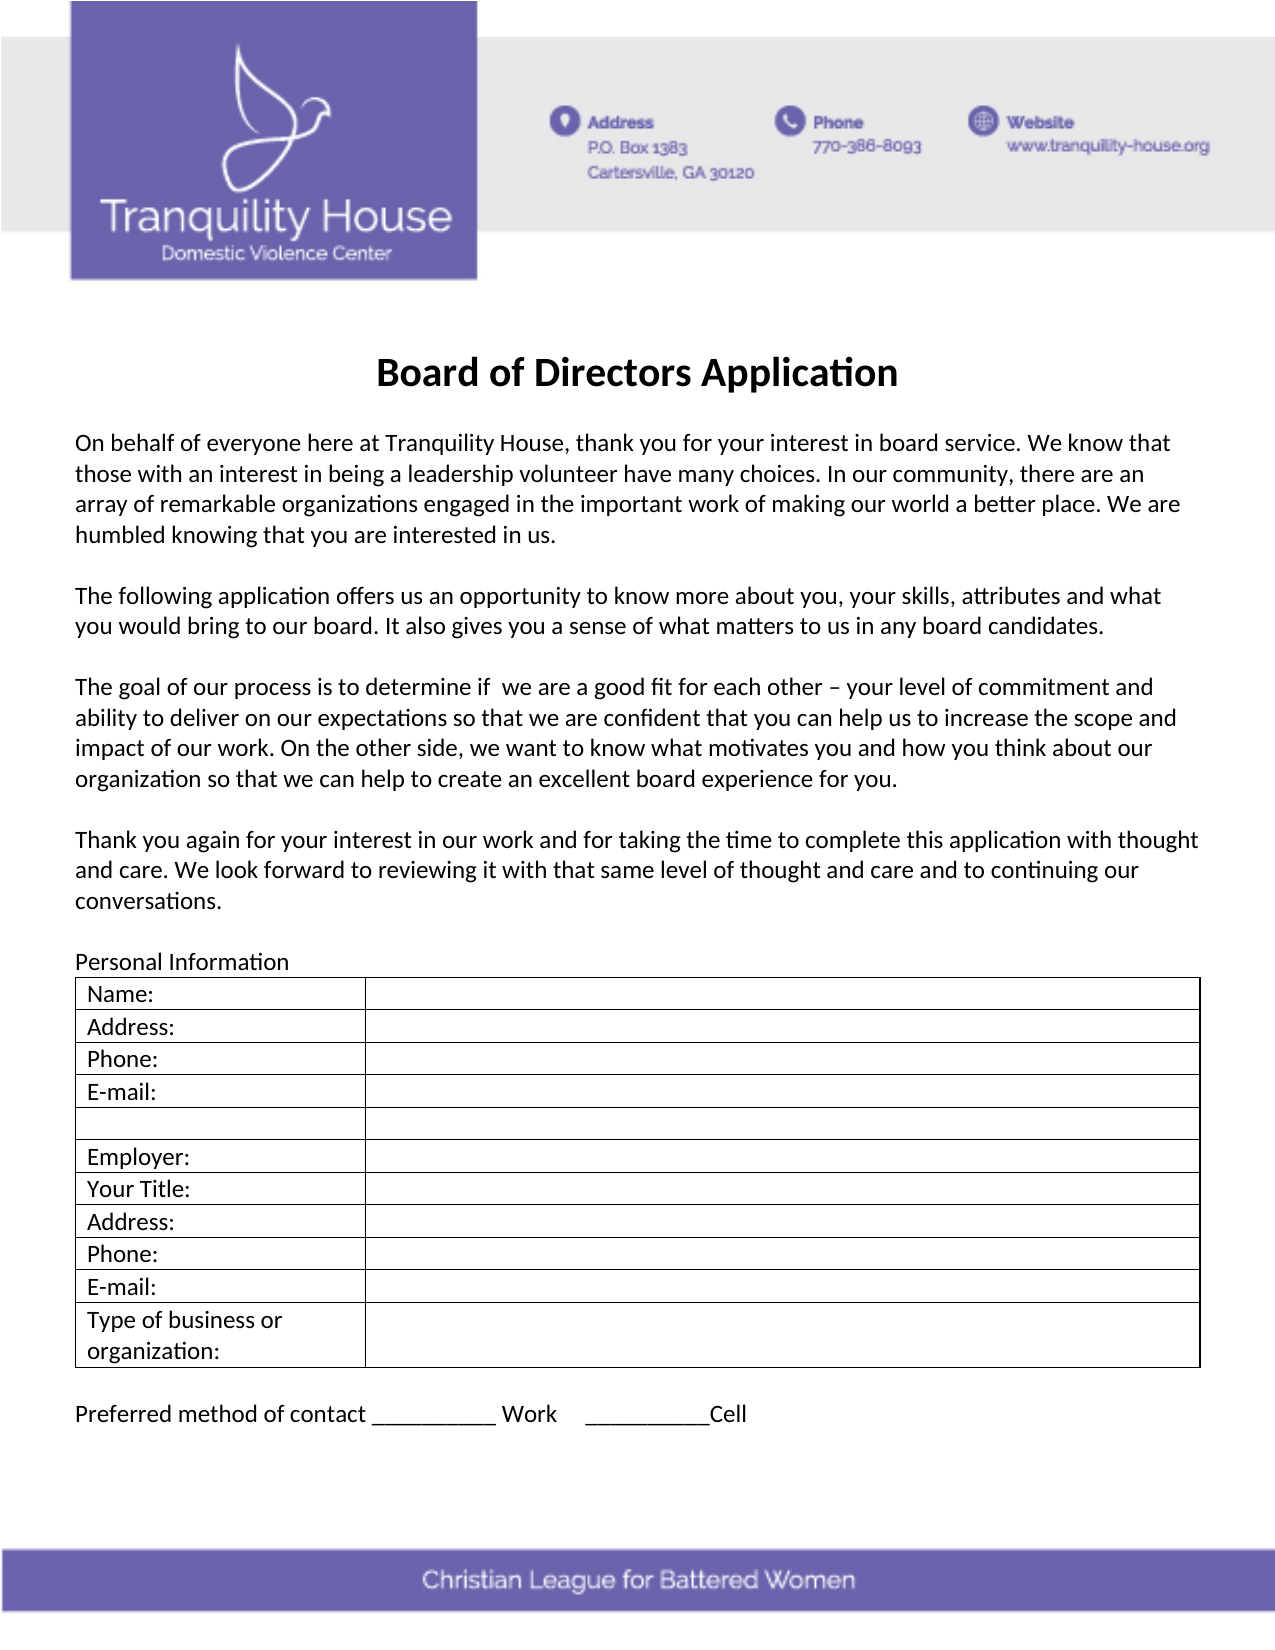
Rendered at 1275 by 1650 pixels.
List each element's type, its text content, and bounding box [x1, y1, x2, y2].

table_cell [366, 1303, 1199, 1367]
text On behalf of everyone here at Tranquility House, thank you for your interest in board service. We know that those with an interest in being a leadership volunteer have many choices. In our community, there are an array of remarkable organizations engaged in the important work of making our world a better place. We are humbled knowing that you are interested in us. [75, 427, 1200, 549]
table_cell [366, 1108, 1199, 1139]
text The goal of our process is to determine if we are a good fit for each other – your level of commitment and ability to deliver on our expectations so that we are confident that you can help us to increase the scope and impact of our work. On the other side, we want to know what motivates you and how you think about our organization so that we can help to create an excellent board experience for you. [75, 672, 1200, 794]
table_header Name: [76, 978, 365, 1009]
table_cell E-mail: [76, 1075, 365, 1107]
table_cell [366, 1238, 1199, 1269]
table_cell [366, 1075, 1199, 1107]
table_cell [366, 1043, 1199, 1074]
table_cell [76, 1108, 365, 1139]
table_cell [366, 1173, 1199, 1204]
table_cell Your Title: [76, 1173, 365, 1204]
table_cell Address: [76, 1205, 365, 1237]
table_cell [366, 1010, 1199, 1042]
picture [1, 1, 1275, 1650]
table_cell Type of business or organization: [76, 1303, 365, 1367]
table_cell Phone: [76, 1043, 365, 1074]
text The following application offers us an opportunity to know more about you, your skills, attributes and what you would bring to our board. It also gives you a sense of what matters to us in any board candidates. [75, 580, 1200, 641]
table_cell [366, 1140, 1199, 1172]
table_cell Address: [76, 1010, 365, 1042]
text Personal Information [75, 946, 1200, 977]
table_cell [366, 1205, 1199, 1237]
table_cell E-mail: [76, 1270, 365, 1302]
text Thank you again for your interest in our work and for taking the time to complete this application with thought and care. We look forward to reviewing it with that same level of thought and care and to continuing our conversations. [75, 824, 1200, 916]
text Preferred method of contact __________ Work __________Cell [75, 1398, 1200, 1429]
table_cell Phone: [76, 1238, 365, 1269]
table_header [366, 978, 1199, 1009]
table_cell Employer: [76, 1140, 365, 1172]
text Board of Directors Application [75, 346, 1200, 397]
table_cell [366, 1270, 1199, 1302]
